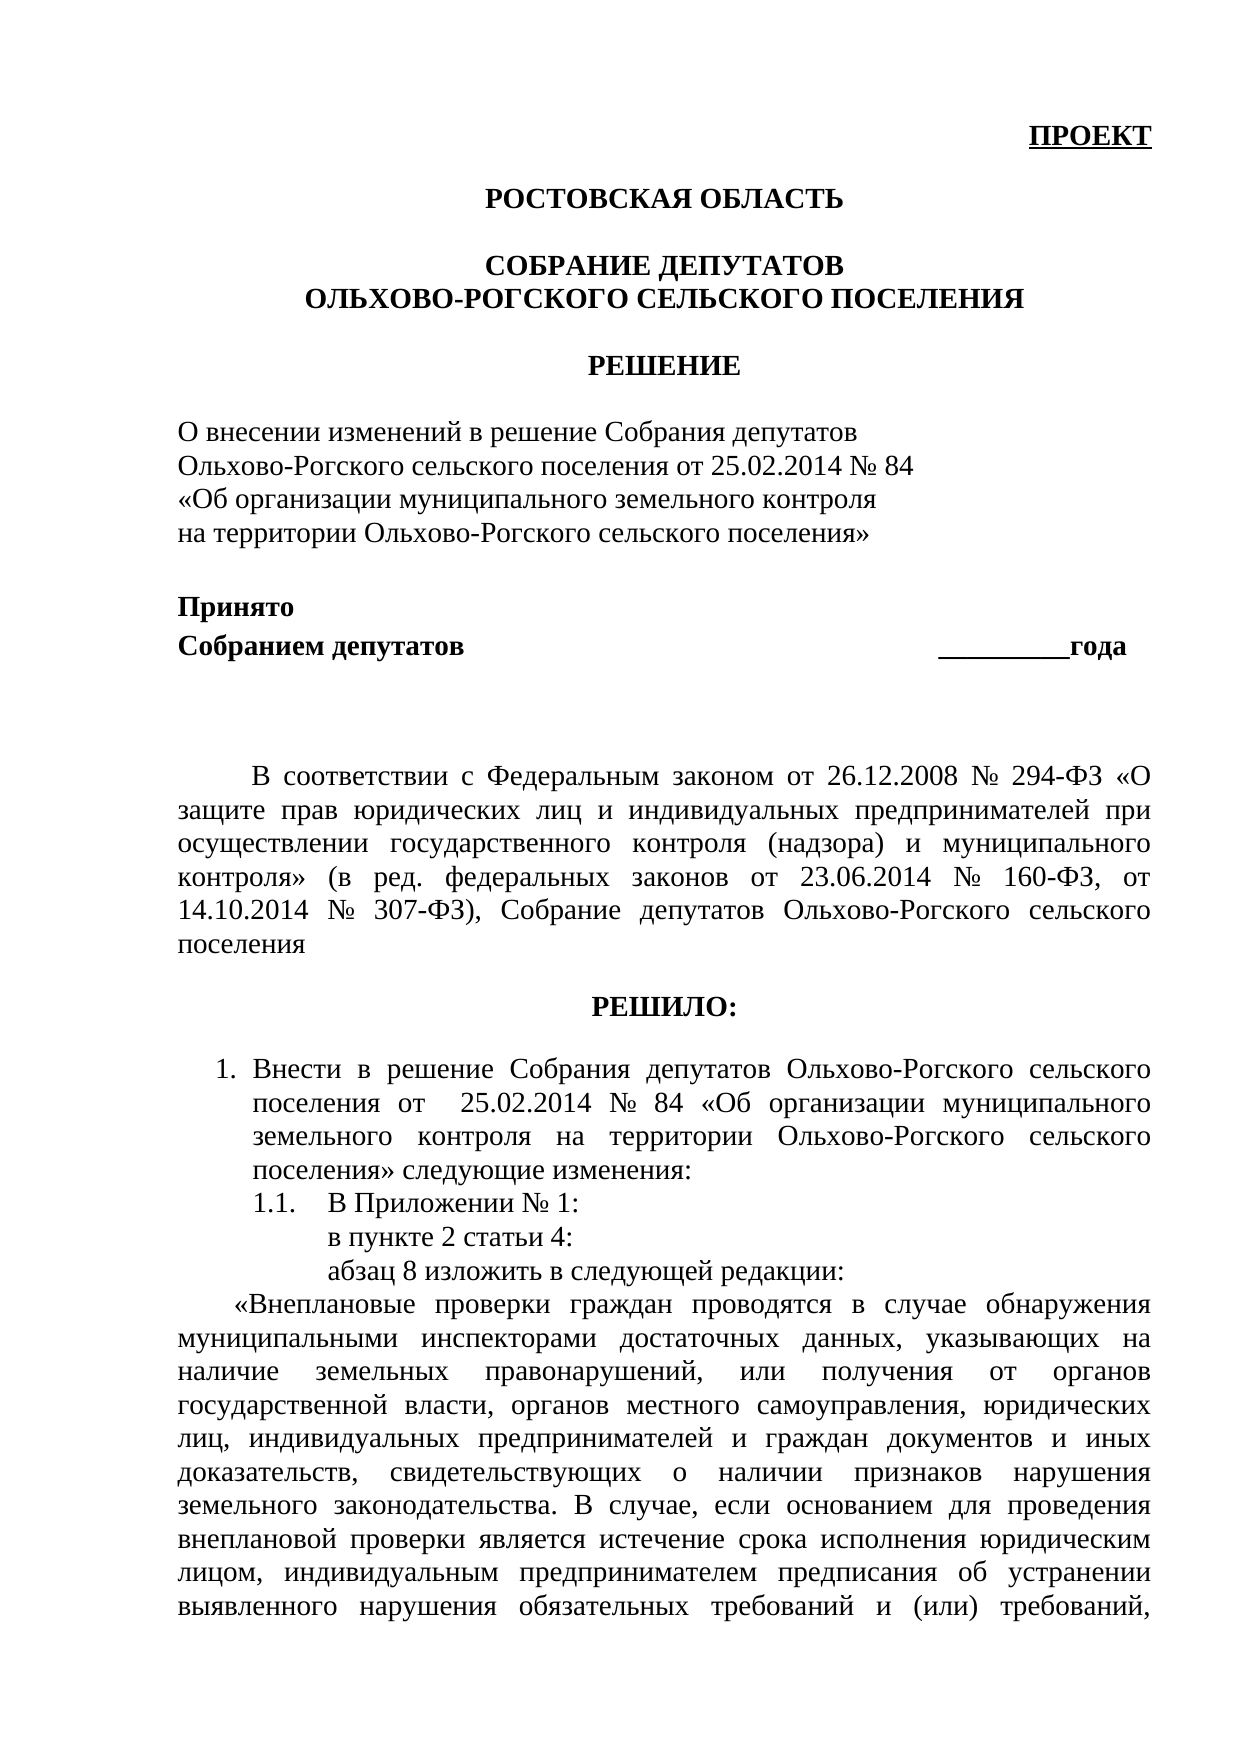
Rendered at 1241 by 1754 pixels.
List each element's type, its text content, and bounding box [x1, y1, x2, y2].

text СОБРАНИЕ ДЕПУТАТОВ [177, 248, 1152, 281]
text РЕШЕНИЕ [177, 348, 1152, 382]
text Собранием депутатов _________года [177, 628, 1152, 661]
text РОСТОВСКАЯ ОБЛАСТЬ [177, 181, 1152, 214]
text ПРОЕКТ [177, 118, 1152, 152]
text «Об организации муниципального земельного контроля [177, 481, 1152, 515]
text Принято [177, 589, 1152, 623]
list в пункте 2 статьи 4: [327, 1219, 1152, 1253]
text О внесении изменений в решение Собрания депутатов [177, 414, 1152, 448]
text на территории Ольхово-Рогского сельского поселения» [177, 515, 1152, 548]
list В Приложении № 1: [252, 1186, 1152, 1219]
text В соответствии с Федеральным законом от 26.12.2008 № 294-ФЗ «О защите прав юридических лиц и индивидуальных предпринимателей при осуществлении государственного контроля (надзора) и муниципального контроля» (в ред. федеральных законов от 23.06.2014 № 160-ФЗ, от 14.10.2014 № 307-ФЗ), Собрание депутатов Ольхово-Рогского сельского поселения [177, 758, 1152, 959]
list абзац 8 изложить в следующей редакции: [327, 1253, 1152, 1286]
text ОЛЬХОВО-РОГСКОГО СЕЛЬСКОГО ПОСЕЛЕНИЯ [177, 281, 1152, 315]
text Ольхово-Рогского сельского поселения от 25.02.2014 № 84 [177, 448, 1152, 481]
text РЕШИЛО: [177, 989, 1152, 1022]
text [177, 1286, 1152, 1622]
list Внести в решение Собрания депутатов Ольхово-Рогского сельского поселения от 25.02.2014 № 84 «Об организации муниципального земельного контроля на территории Ольхово-Рогского сельского поселения» следующие изменения: [215, 1051, 1152, 1186]
